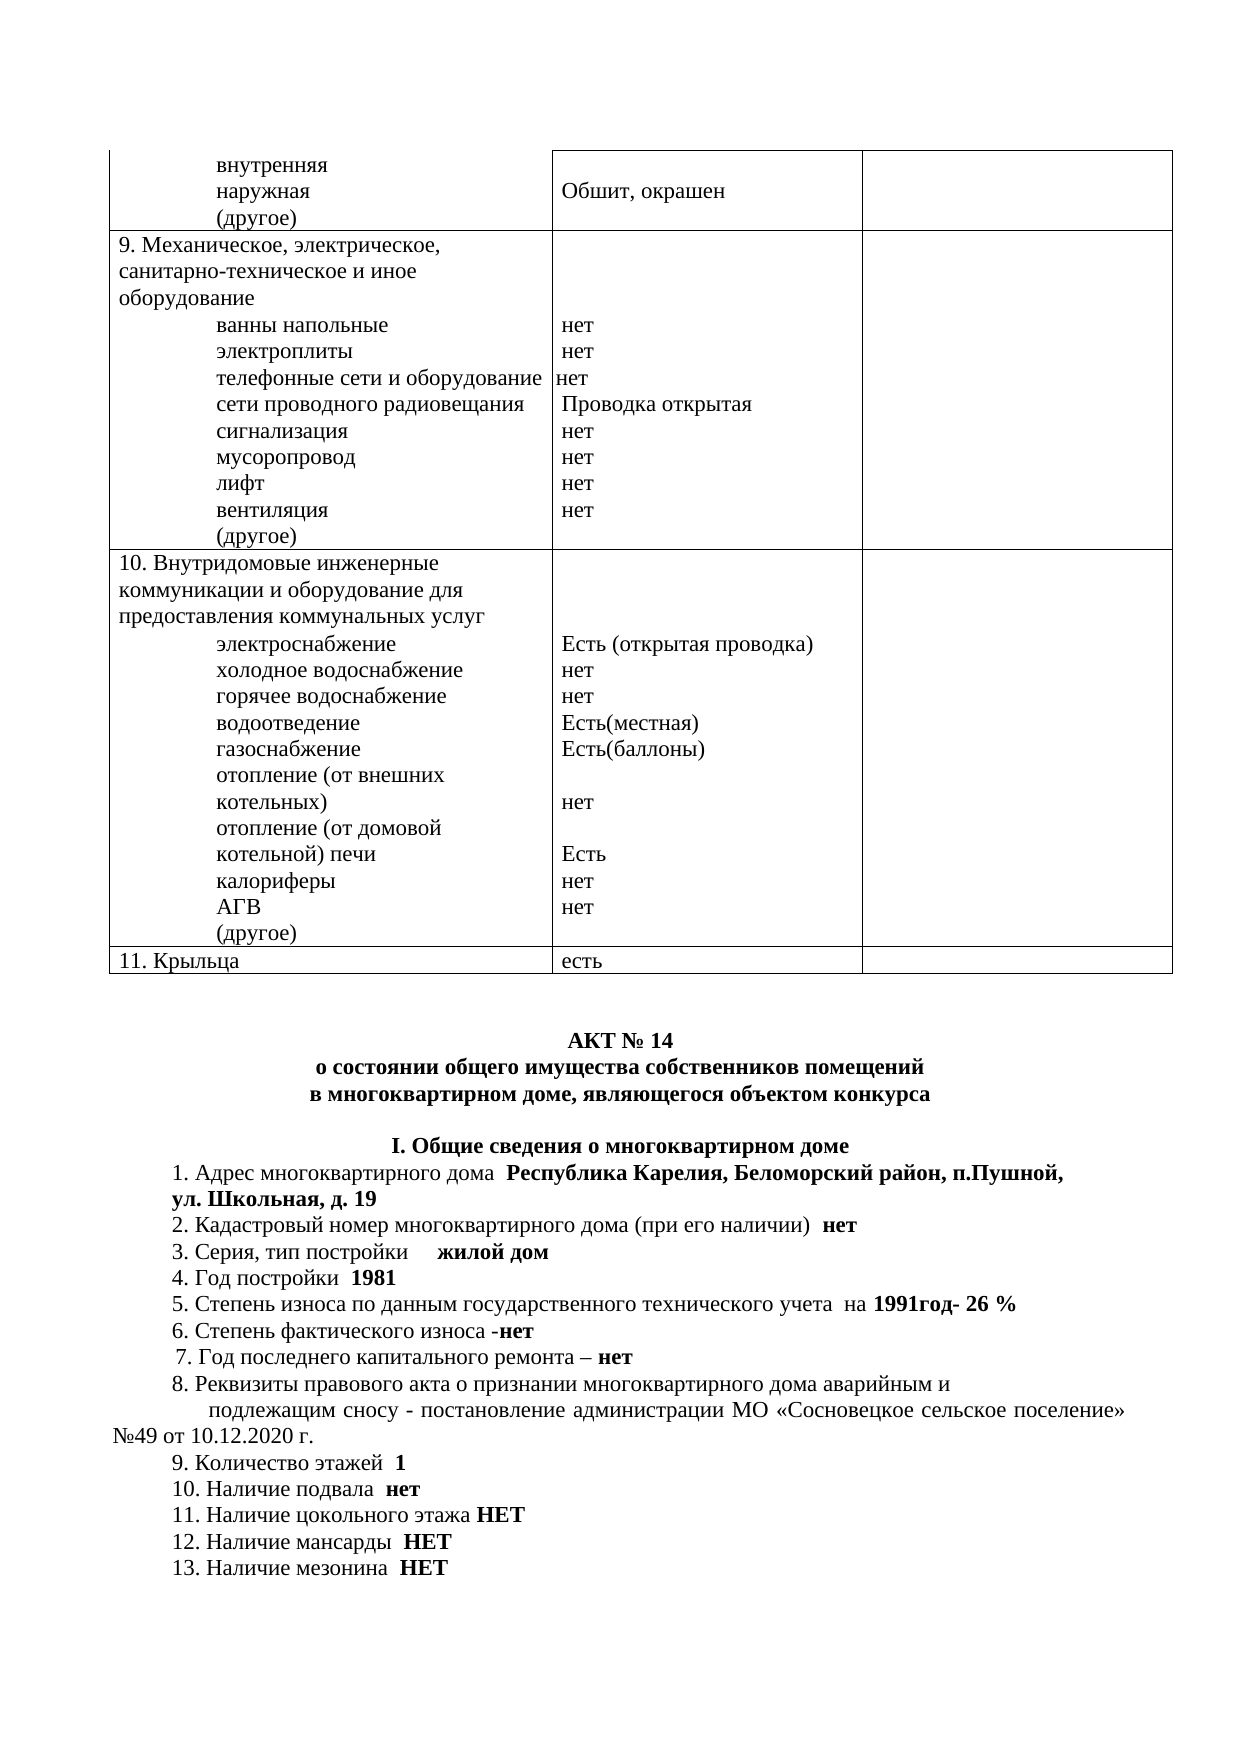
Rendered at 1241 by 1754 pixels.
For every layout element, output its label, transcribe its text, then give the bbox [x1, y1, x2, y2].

text 7. Год последнего капитального ремонта – нет [112, 1343, 1128, 1369]
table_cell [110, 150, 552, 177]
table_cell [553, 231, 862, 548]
text 5. Степень износа по данным государственного технического учета на 1991год- 26 % [112, 1291, 1128, 1317]
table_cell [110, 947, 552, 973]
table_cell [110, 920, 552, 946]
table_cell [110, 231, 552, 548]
text о состоянии общего имущества собственников помещений в многоквартирном доме, являющегося объектом конкурса [112, 1053, 1128, 1106]
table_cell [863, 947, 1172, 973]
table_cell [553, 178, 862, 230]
text 1. Адрес многоквартирного дома Республика Карелия, Беломорский район, п.Пушной, [112, 1159, 1128, 1185]
text 11. Наличие цокольного этажа НЕТ [112, 1501, 1128, 1528]
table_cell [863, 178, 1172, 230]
text АКТ № 14 [112, 1027, 1128, 1053]
text 12. Наличие мансарды НЕТ [112, 1528, 1128, 1554]
text 13. Наличие мезонина НЕТ [112, 1554, 1128, 1580]
text 3. Серия, тип постройки жилой дом [112, 1238, 1128, 1264]
text 6. Степень фактического износа -нет [112, 1317, 1128, 1343]
text 8. Реквизиты правового акта о признании многоквартирного дома аварийным и [112, 1369, 1128, 1396]
text 2. Кадастровый номер многоквартирного дома (при его наличии) нет [112, 1211, 1128, 1238]
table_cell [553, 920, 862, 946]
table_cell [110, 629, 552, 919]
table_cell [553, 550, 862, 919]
text 10. Наличие подвала нет [112, 1475, 1128, 1501]
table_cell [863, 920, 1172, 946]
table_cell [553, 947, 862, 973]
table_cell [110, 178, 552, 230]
text 9. Количество этажей 1 [112, 1449, 1128, 1475]
text ул. Школьная, д. 19 [112, 1185, 1128, 1211]
text 4. Год постройки 1981 [112, 1264, 1128, 1291]
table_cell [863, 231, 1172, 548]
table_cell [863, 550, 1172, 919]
text подлежащим сносу - постановление администрации МО «Сосновецкое сельское поселение» №49 от 10.12.2020 г. [112, 1396, 1128, 1449]
text I. Общие сведения о многоквартирном доме [112, 1132, 1128, 1159]
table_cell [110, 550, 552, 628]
